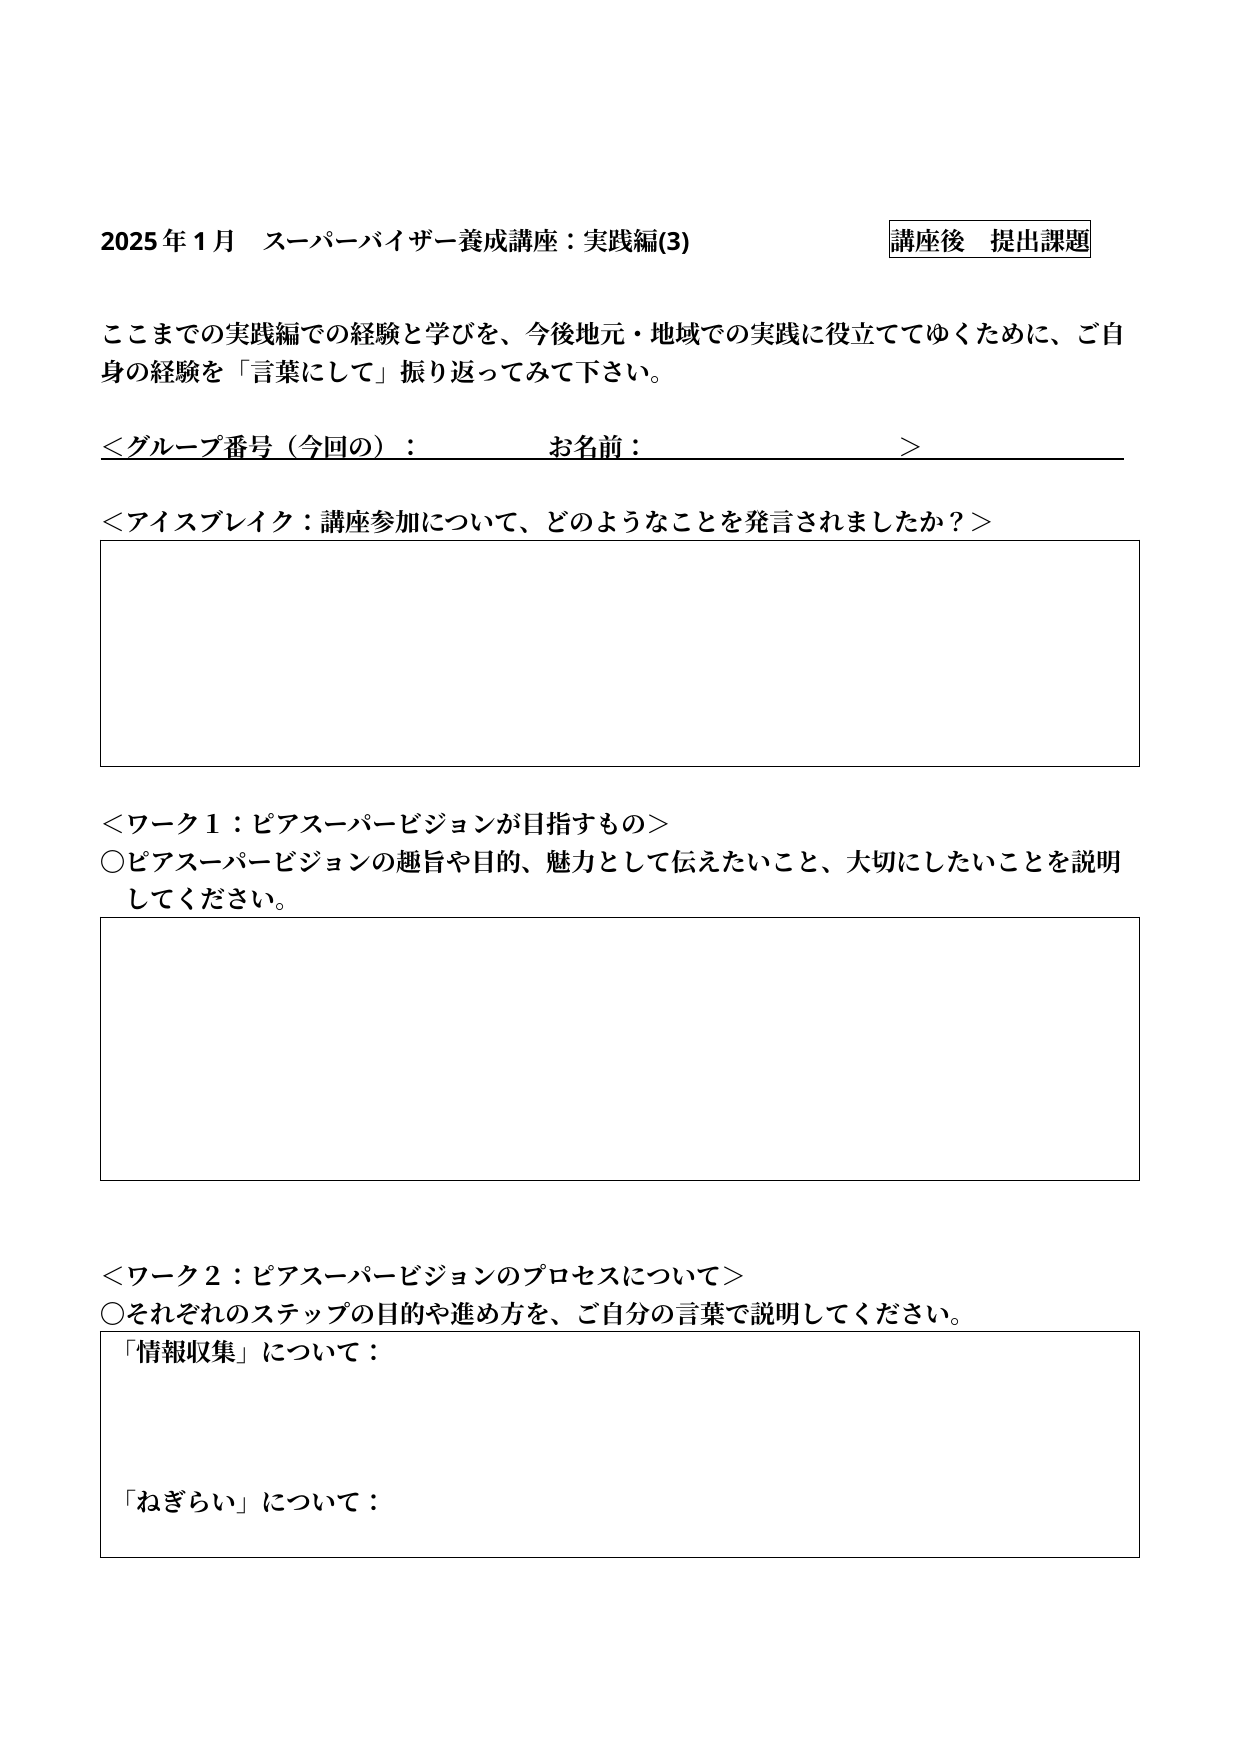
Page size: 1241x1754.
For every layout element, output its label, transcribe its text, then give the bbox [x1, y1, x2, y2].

table_header [101, 918, 1139, 1180]
text 〇ピアスーパービジョンの趣旨や目的、魅力として伝えたいこと、大切にしたいことを説明してください。 [100, 842, 1140, 917]
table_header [101, 1332, 1139, 1557]
text 2025年1月 スーパーバイザー養成講座：実践編(3) 講座後 提出課題 [100, 202, 1140, 277]
text 〇それぞれのステップの目的や進め方を、ご自分の言葉で説明してください。 [100, 1294, 1140, 1331]
text ここまでの実践編での経験と学びを、今後地元・地域での実践に役立ててゆくために、ご自身の経験を「言葉にして」振り返ってみて下さい。 [100, 314, 1140, 389]
text ＜アイスブレイク：講座参加について、どのようなことを発言されましたか？＞ [100, 502, 1140, 539]
text ＜ワーク２：ピアスーパービジョンのプロセスについて＞ [100, 1256, 1140, 1294]
text ＜ワーク１：ピアスーパービジョンが目指すもの＞ [100, 804, 1140, 842]
table_header [101, 541, 1139, 766]
text ＜グループ番号（今回の）： お名前： ＞ [100, 427, 1140, 464]
